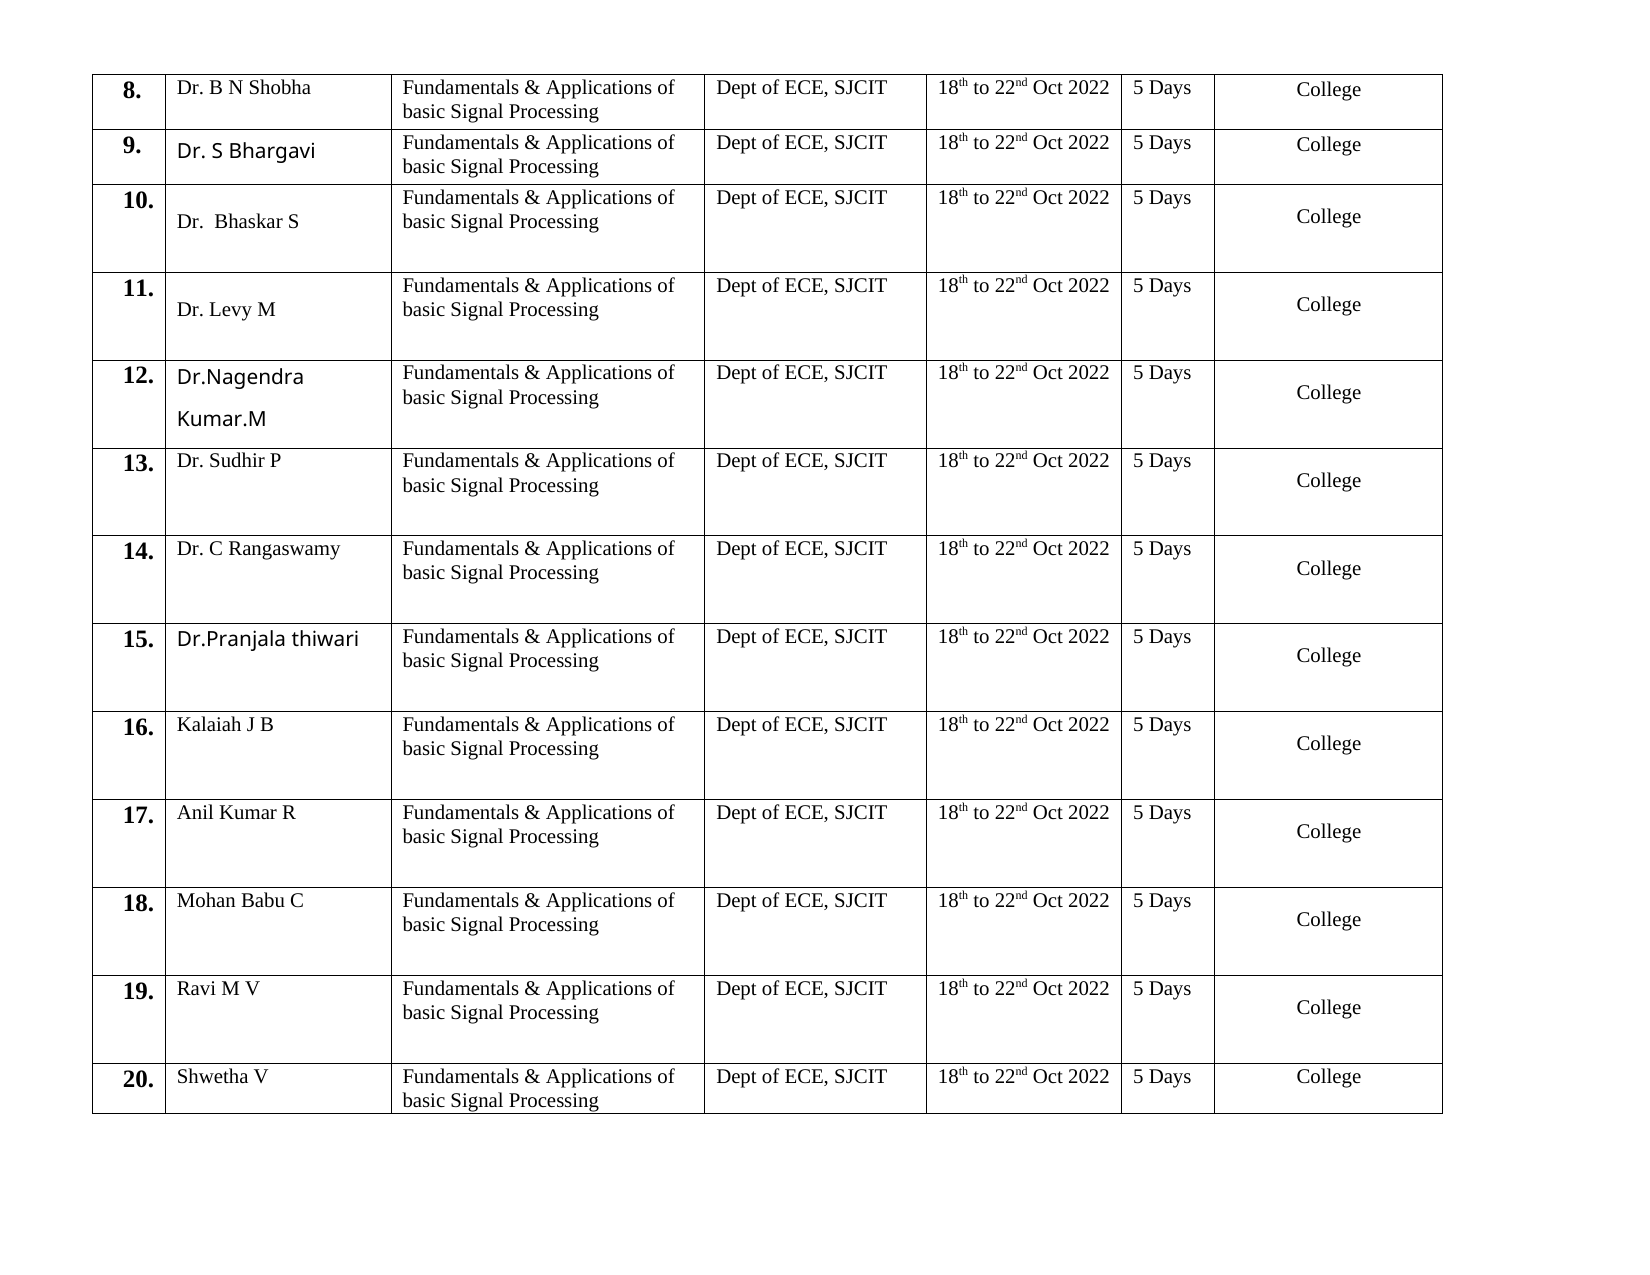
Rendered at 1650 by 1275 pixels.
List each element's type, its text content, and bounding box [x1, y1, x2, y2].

table_cell Dr. S Bhargavi [166, 130, 391, 184]
table_cell Dept of ECE, SJCIT [705, 273, 926, 359]
table_cell College [1215, 536, 1442, 623]
table_cell Dept of ECE, SJCIT [705, 1064, 926, 1113]
table_cell Dept of ECE, SJCIT [705, 536, 926, 623]
table_cell 18th to 22nd Oct 2022 [927, 976, 1121, 1063]
table_cell College [1215, 712, 1442, 799]
table_cell Dr. Levy M [166, 273, 391, 359]
table_cell Dept of ECE, SJCIT [705, 449, 926, 535]
table_cell 18th to 22nd Oct 2022 [927, 361, 1121, 447]
table_cell [93, 130, 165, 184]
table_cell Fundamentals & Applications of basic Signal Processing [392, 888, 704, 975]
table_cell 18th to 22nd Oct 2022 [927, 130, 1121, 184]
table_cell Shwetha V [166, 1064, 391, 1113]
table_cell [93, 888, 165, 975]
table_cell 5 Days [1122, 712, 1214, 799]
table_cell [93, 624, 165, 711]
table_cell Dept of ECE, SJCIT [705, 624, 926, 711]
table_cell Dept of ECE, SJCIT [705, 361, 926, 447]
table_cell 18th to 22nd Oct 2022 [927, 185, 1121, 272]
table_cell College [1215, 361, 1442, 447]
table_cell 18th to 22nd Oct 2022 [927, 449, 1121, 535]
table_cell Fundamentals & Applications of basic Signal Processing [392, 185, 704, 272]
table_cell 18th to 22nd Oct 2022 [927, 273, 1121, 359]
table_cell [93, 976, 165, 1063]
table_cell Fundamentals & Applications of basic Signal Processing [392, 624, 704, 711]
table_cell 18th to 22nd Oct 2022 [927, 624, 1121, 711]
table_cell 5 Days [1122, 75, 1214, 129]
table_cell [927, 1064, 1121, 1113]
table_cell 5 Days [1122, 273, 1214, 359]
table_cell [93, 273, 165, 359]
table_cell Dr.Pranjala thiwari [166, 624, 391, 711]
table_cell College [1215, 976, 1442, 1063]
table_cell Dept of ECE, SJCIT [705, 130, 926, 184]
table_cell [93, 1064, 165, 1113]
table_cell 18th to 22nd Oct 2022 [927, 536, 1121, 623]
table_cell Dr.Nagendra Kumar.M [166, 361, 391, 447]
table_cell Dept of ECE, SJCIT [705, 712, 926, 799]
table_cell Ravi M V [166, 976, 391, 1063]
table_cell Fundamentals & Applications of basic Signal Processing [392, 712, 704, 799]
table_cell Fundamentals & Applications of basic Signal Processing [392, 536, 704, 623]
table_cell Dept of ECE, SJCIT [705, 888, 926, 975]
table_cell Fundamentals & Applications of basic Signal Processing [392, 273, 704, 359]
table_cell Mohan Babu C [166, 888, 391, 975]
table_cell Fundamentals & Applications of basic Signal Processing [392, 361, 704, 447]
table_cell 5 Days [1122, 976, 1214, 1063]
table_cell Dr. C Rangaswamy [166, 536, 391, 623]
table_cell 5 Days [1122, 449, 1214, 535]
table_cell Kalaiah J B [166, 712, 391, 799]
table_cell [93, 800, 165, 887]
table_cell 5 Days [1122, 888, 1214, 975]
table_cell [93, 361, 165, 447]
table_cell College [1215, 888, 1442, 975]
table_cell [392, 1064, 704, 1113]
table_cell College [1215, 800, 1442, 887]
table_cell [93, 185, 165, 272]
table_cell 18th to 22nd Oct 2022 [927, 712, 1121, 799]
table_cell [93, 536, 165, 623]
table_cell 5 Days [1122, 1064, 1214, 1113]
table_cell College [1215, 273, 1442, 359]
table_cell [392, 976, 704, 1063]
table_cell College [1215, 75, 1442, 129]
table_cell Fundamentals & Applications of basic Signal Processing [392, 75, 704, 129]
table_cell 18th to 22nd Oct 2022 [927, 75, 1121, 129]
table_cell Dept of ECE, SJCIT [705, 976, 926, 1063]
table_cell 5 Days [1122, 130, 1214, 184]
table_cell [93, 712, 165, 799]
table_cell College [1215, 624, 1442, 711]
table_cell 5 Days [1122, 361, 1214, 447]
table_cell 5 Days [1122, 536, 1214, 623]
table_cell College [1215, 449, 1442, 535]
table_cell [93, 75, 165, 129]
table_cell Dr. B N Shobha [166, 75, 391, 129]
table_cell Fundamentals & Applications of basic Signal Processing [392, 800, 704, 887]
table_cell Fundamentals & Applications of basic Signal Processing [392, 130, 704, 184]
table_cell Dr. Bhaskar S [166, 185, 391, 272]
table_cell Dept of ECE, SJCIT [705, 185, 926, 272]
table_cell College [1215, 185, 1442, 272]
table_cell Dr. Sudhir P [166, 449, 391, 535]
table_cell [93, 449, 165, 535]
table_cell 18th to 22nd Oct 2022 [927, 800, 1121, 887]
table_cell College [1215, 130, 1442, 184]
table_cell 5 Days [1122, 185, 1214, 272]
table_cell Fundamentals & Applications of basic Signal Processing [392, 449, 704, 535]
table_cell Dept of ECE, SJCIT [705, 800, 926, 887]
table_cell 18th to 22nd Oct 2022 [927, 888, 1121, 975]
table_cell College [1215, 1064, 1442, 1113]
table_cell 5 Days [1122, 624, 1214, 711]
table_cell 5 Days [1122, 800, 1214, 887]
table_cell Anil Kumar R [166, 800, 391, 887]
table_cell Dept of ECE, SJCIT [705, 75, 926, 129]
